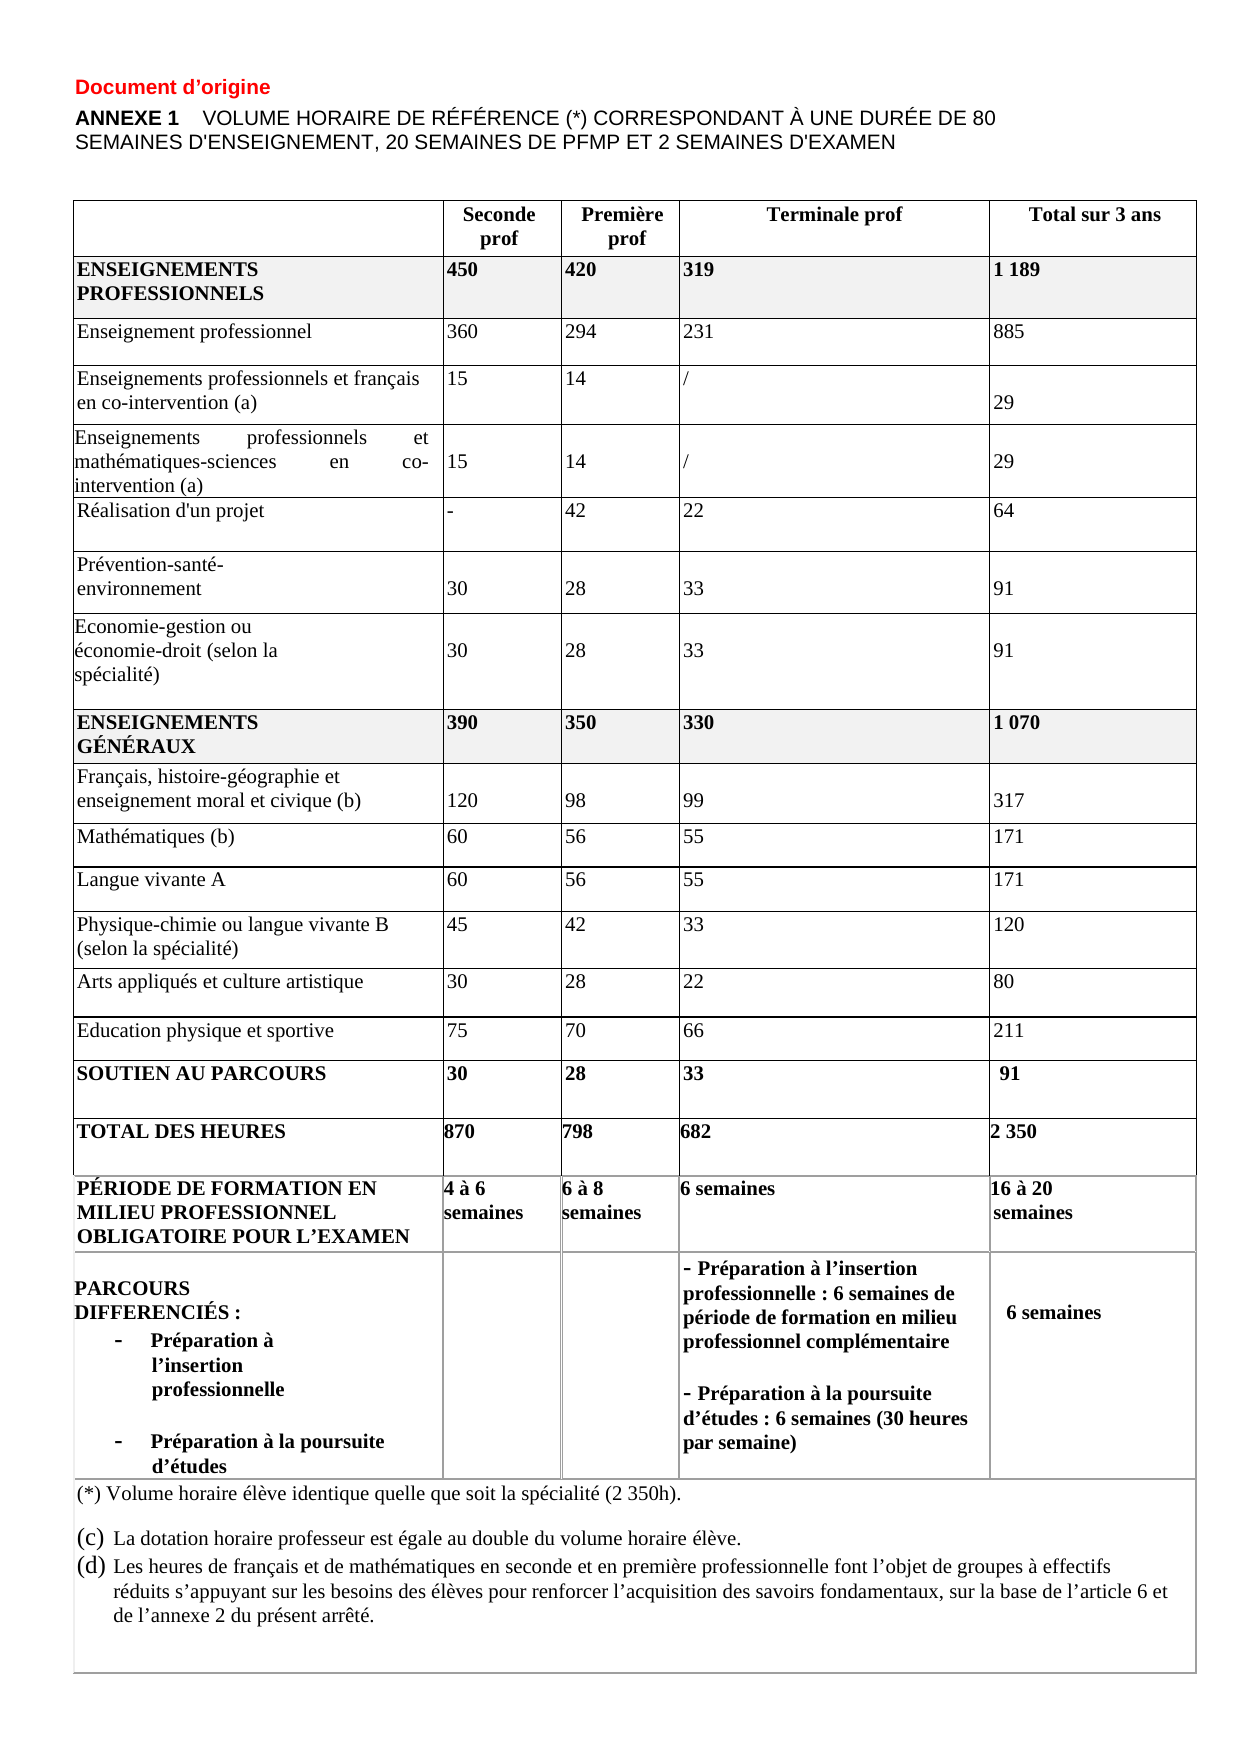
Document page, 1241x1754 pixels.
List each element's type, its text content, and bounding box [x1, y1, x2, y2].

table_cell 29 [990, 425, 1196, 497]
table_cell Prévention-santé-environnement [74, 552, 443, 613]
table_cell Enseignements professionnels et mathématiques-sciences en co-intervention (a) [74, 425, 443, 497]
table_header Seconde prof [444, 201, 561, 256]
table_cell 70 [562, 1018, 679, 1060]
table_cell 64 [990, 498, 1196, 551]
table_cell 28 [562, 552, 679, 613]
table_cell 4 à 6 semaines [444, 1177, 560, 1251]
table_cell 885 [990, 319, 1196, 364]
table_cell 211 [990, 1018, 1196, 1060]
table_cell 56 [562, 868, 679, 911]
subtitle Document d’origine [75, 75, 1093, 99]
table_cell 33 [680, 614, 989, 709]
table_cell 56 [562, 824, 679, 866]
table_cell / [680, 425, 989, 497]
table_cell 798 [562, 1119, 679, 1175]
table_cell 682 [680, 1119, 989, 1175]
table_cell 6 semaines [680, 1177, 989, 1251]
table_cell 14 [562, 425, 679, 497]
table_cell 319 [680, 257, 989, 318]
table_cell (*) Volume horaire élève identique quelle que soit la spécialité (2 350h). La dotation horaire professeur est égale au double du volume horaire élève. Les heures de français et de mathématiques en seconde et en première professionnelle font l’objet de groupes à effectifs réduits s’appuyant sur les besoins des élèves pour renforcer l’acquisition des savoirs fondamentaux, sur la base de l’article 6 et de l’annexe 2 du présent arrêté. [75, 1480, 1195, 1671]
table_cell 33 [680, 912, 989, 968]
table_cell Français, histoire-géographie et enseignement moral et civique (b) [74, 764, 443, 822]
table_cell Education physique et sportive [74, 1018, 443, 1060]
table_cell 317 [990, 764, 1196, 822]
table_cell 30 [444, 969, 561, 1016]
table_cell ENSEIGNEMENTS GÉNÉRAUX [74, 710, 443, 763]
table_cell 870 [444, 1119, 561, 1175]
table_cell 30 [444, 552, 561, 613]
table_cell - [444, 498, 561, 551]
table_cell 120 [990, 912, 1196, 968]
table_cell 60 [444, 824, 561, 866]
table_cell 45 [444, 912, 561, 968]
table_cell Physique-chimie ou langue vivante B (selon la spécialité) [74, 912, 443, 968]
table_cell 22 [680, 969, 989, 1016]
subtitle ANNEXE 1 VOLUME HORAIRE DE RÉFÉRENCE (*) CORRESPONDANT À UNE DURÉE DE 80 SEMAINES D'ENSEIGNEMENT, 20 SEMAINES DE PFMP ET 2 SEMAINES D'EXAMEN [75, 106, 1093, 153]
table_cell 33 [680, 1061, 989, 1118]
table_cell PARCOURS DIFFERENCIÉS : Préparation à l’insertion professionnelle Préparation à la poursuite d’études [75, 1253, 442, 1478]
table_cell 28 [562, 969, 679, 1016]
table_cell 80 [990, 969, 1196, 1016]
table_cell ENSEIGNEMENTS PROFESSIONNELS [74, 257, 443, 318]
table_cell 2 350 [990, 1119, 1196, 1175]
table_cell 66 [680, 1018, 989, 1060]
table_cell 15 [444, 366, 561, 424]
table_cell Préparation à l’insertion professionnelle : 6 semaines de période de formation en milieu professionnel complémentaire Préparation à la poursuite d’études : 6 semaines (30 heures par semaine) [680, 1253, 989, 1478]
table_cell 1 189 [990, 257, 1196, 318]
table_cell 60 [444, 868, 561, 911]
table_cell 75 [444, 1018, 561, 1060]
table_cell Economie-gestion ou économie-droit (selon la spécialité) [74, 614, 443, 709]
table_cell Langue vivante A [74, 868, 443, 911]
table_cell 22 [680, 498, 989, 551]
table_cell 91 [990, 1061, 1196, 1118]
table_cell SOUTIEN AU PARCOURS [74, 1061, 443, 1118]
table_cell 14 [562, 366, 679, 424]
table_cell 231 [680, 319, 989, 364]
table_cell 98 [562, 764, 679, 822]
table_cell 294 [562, 319, 679, 364]
table_cell 30 [444, 614, 561, 709]
table_header [74, 201, 443, 256]
table_cell 42 [562, 912, 679, 968]
table_cell 390 [444, 710, 561, 763]
table_cell Réalisation d'un projet [74, 498, 443, 551]
table_cell Arts appliqués et culture artistique [74, 969, 443, 1016]
table_cell 28 [562, 614, 679, 709]
table_cell 16 à 20 semaines [991, 1177, 1195, 1251]
table_cell 15 [444, 425, 561, 497]
table_cell Mathématiques (b) [74, 824, 443, 866]
table_cell 42 [562, 498, 679, 551]
table_cell 55 [680, 868, 989, 911]
table_cell PÉRIODE DE FORMATION EN MILIEU PROFESSIONNEL OBLIGATOIRE POUR L’EXAMEN [75, 1177, 442, 1251]
table_cell 171 [990, 824, 1196, 866]
table_cell 99 [680, 764, 989, 822]
table_cell 33 [680, 552, 989, 613]
table_cell 450 [444, 257, 561, 318]
table_cell 91 [990, 552, 1196, 613]
table_cell 171 [990, 868, 1196, 911]
table_cell 420 [562, 257, 679, 318]
table_cell 55 [680, 824, 989, 866]
table_cell 350 [562, 710, 679, 763]
table_header Première prof [562, 201, 679, 256]
table_cell 6 à 8 semaines [563, 1177, 678, 1251]
table_cell TOTAL DES HEURES [74, 1119, 443, 1175]
table_cell 120 [444, 764, 561, 822]
table_cell 91 [990, 614, 1196, 709]
table_cell / [680, 366, 989, 424]
table_cell [444, 1253, 560, 1478]
table_header Total sur 3 ans [990, 201, 1196, 256]
table_cell [563, 1253, 678, 1478]
table_cell 6 semaines [991, 1253, 1195, 1478]
table_header Terminale prof [680, 201, 989, 256]
table_cell 29 [990, 366, 1196, 424]
table_cell 1 070 [990, 710, 1196, 763]
table_cell Enseignements professionnels et français en co-intervention (a) [74, 366, 443, 424]
table_cell 28 [562, 1061, 679, 1118]
table_cell 360 [444, 319, 561, 364]
table_cell Enseignement professionnel [74, 319, 443, 364]
table_cell 30 [444, 1061, 561, 1118]
table_cell 330 [680, 710, 989, 763]
